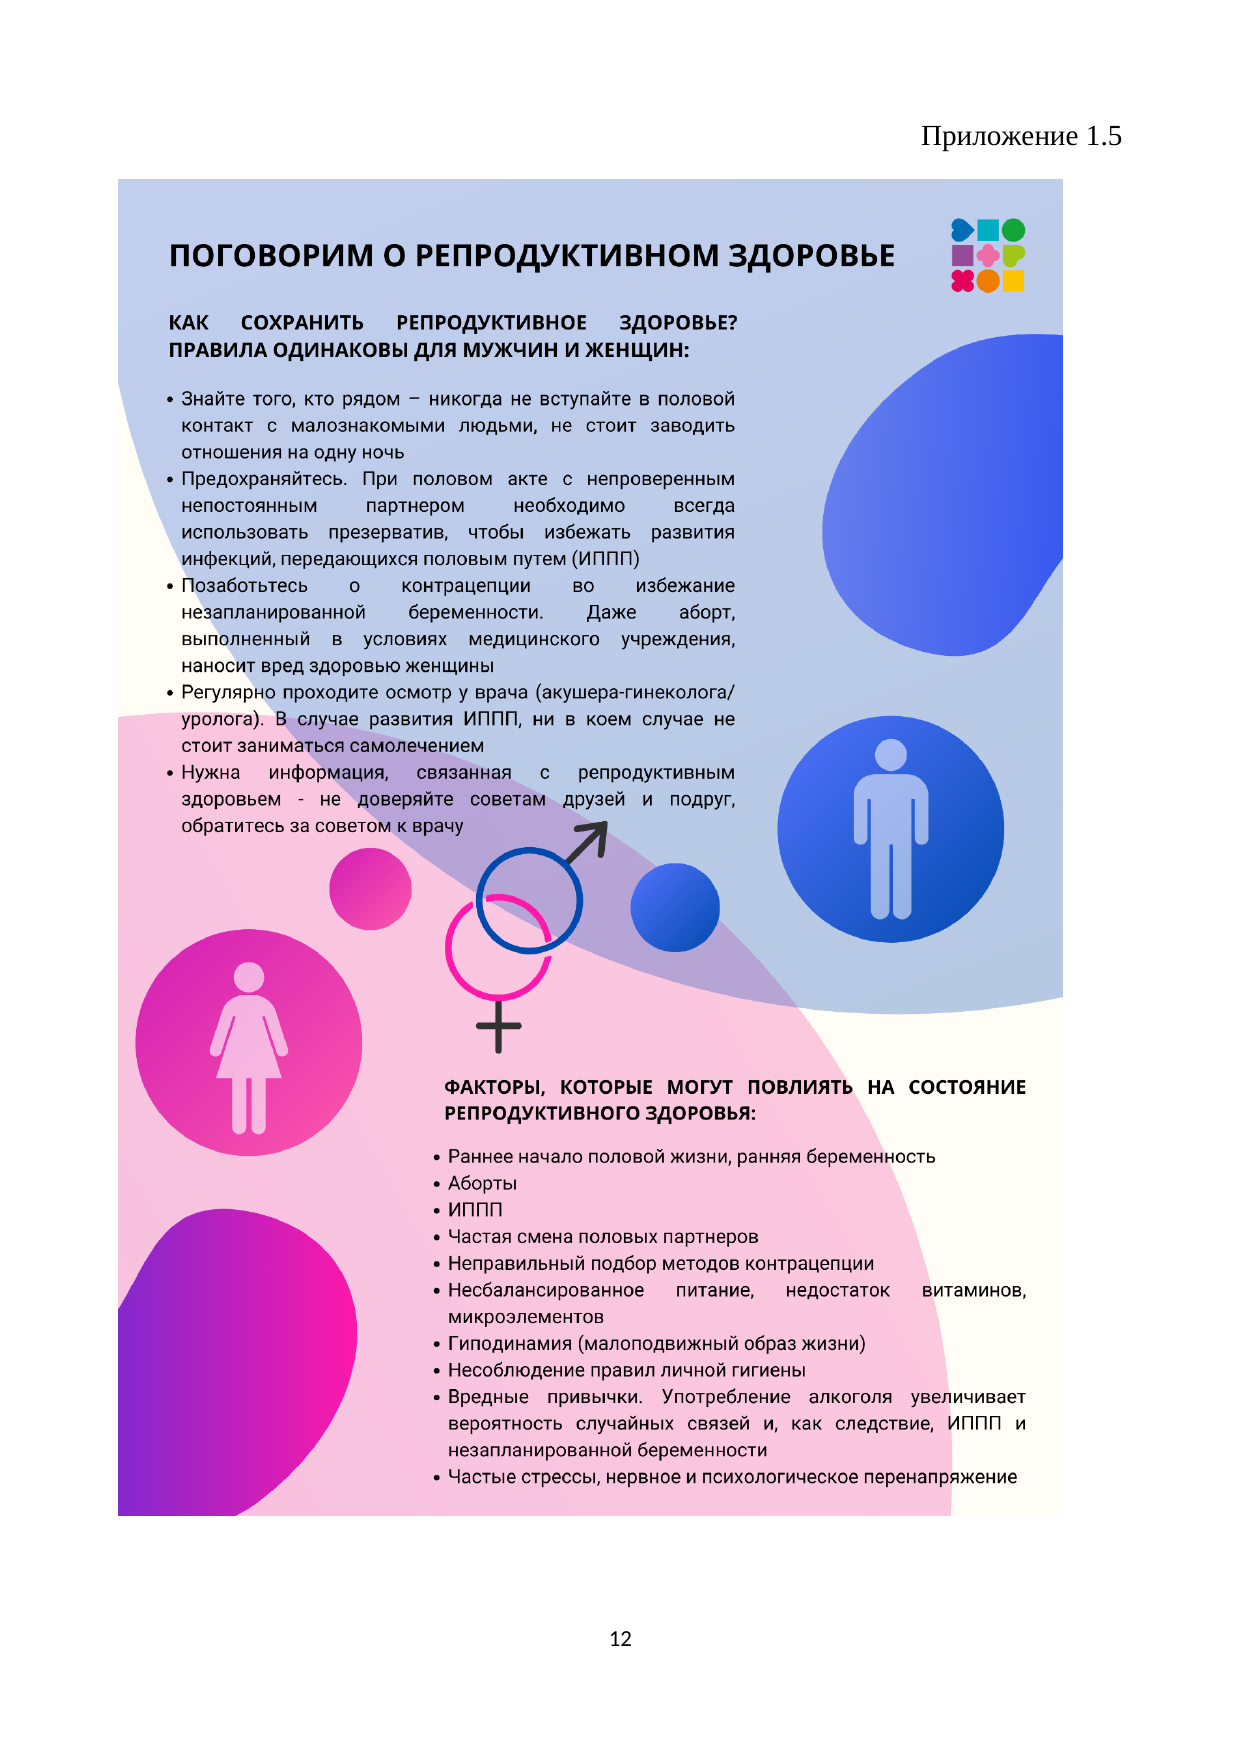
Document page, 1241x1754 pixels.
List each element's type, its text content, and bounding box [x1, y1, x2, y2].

text Приложение 1.5 [118, 118, 1122, 152]
picture [118, 179, 1063, 1516]
